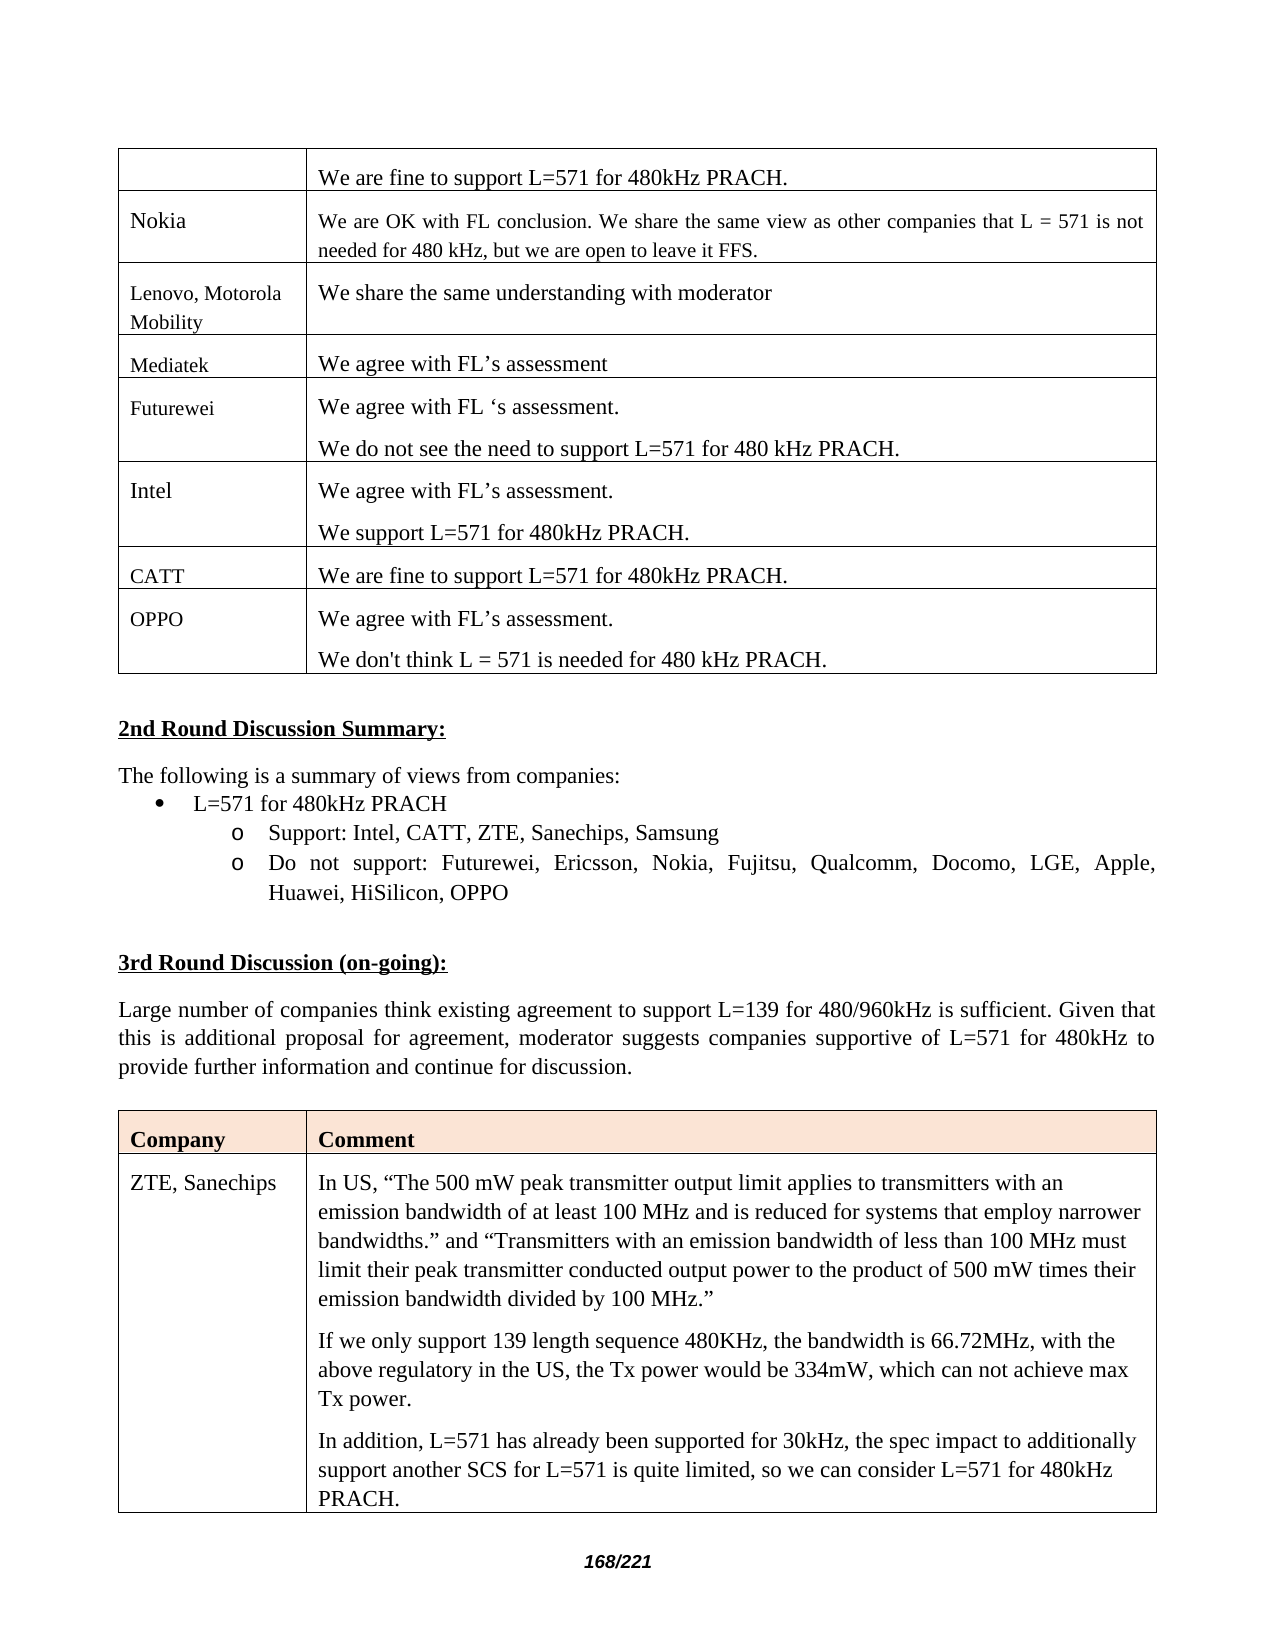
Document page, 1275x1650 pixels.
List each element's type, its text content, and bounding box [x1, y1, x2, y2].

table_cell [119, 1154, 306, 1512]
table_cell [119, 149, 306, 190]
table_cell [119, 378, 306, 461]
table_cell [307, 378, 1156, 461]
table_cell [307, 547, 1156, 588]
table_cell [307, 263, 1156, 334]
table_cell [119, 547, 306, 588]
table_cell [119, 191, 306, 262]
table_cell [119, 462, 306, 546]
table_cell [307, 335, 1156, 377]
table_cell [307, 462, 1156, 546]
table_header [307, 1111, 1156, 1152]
list L=571 for 480kHz PRACH [156, 790, 1157, 817]
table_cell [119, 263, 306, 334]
subtitle 3rd Round Discussion (on-going): [118, 949, 1157, 975]
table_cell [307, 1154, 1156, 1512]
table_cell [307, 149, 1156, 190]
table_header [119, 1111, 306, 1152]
text The following is a summary of views from companies: [118, 762, 1157, 788]
list Support: Intel, CATT, ZTE, Sanechips, Samsung [231, 819, 1157, 847]
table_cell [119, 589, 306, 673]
list Do not support: Futurewei, Ericsson, Nokia, Fujitsu, Qualcomm, Docomo, LGE, Apple, Huawei, HiSilicon, OPPO [231, 849, 1157, 906]
subtitle 2nd Round Discussion Summary: [118, 715, 1157, 741]
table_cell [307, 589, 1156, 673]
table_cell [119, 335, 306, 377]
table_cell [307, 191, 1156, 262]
text Large number of companies think existing agreement to support L=139 for 480/960kHz is sufficient. Given that this is additional proposal for agreement, moderator suggests companies supportive of L=571 for 480kHz to provide further information and continue for discussion. [118, 996, 1157, 1079]
